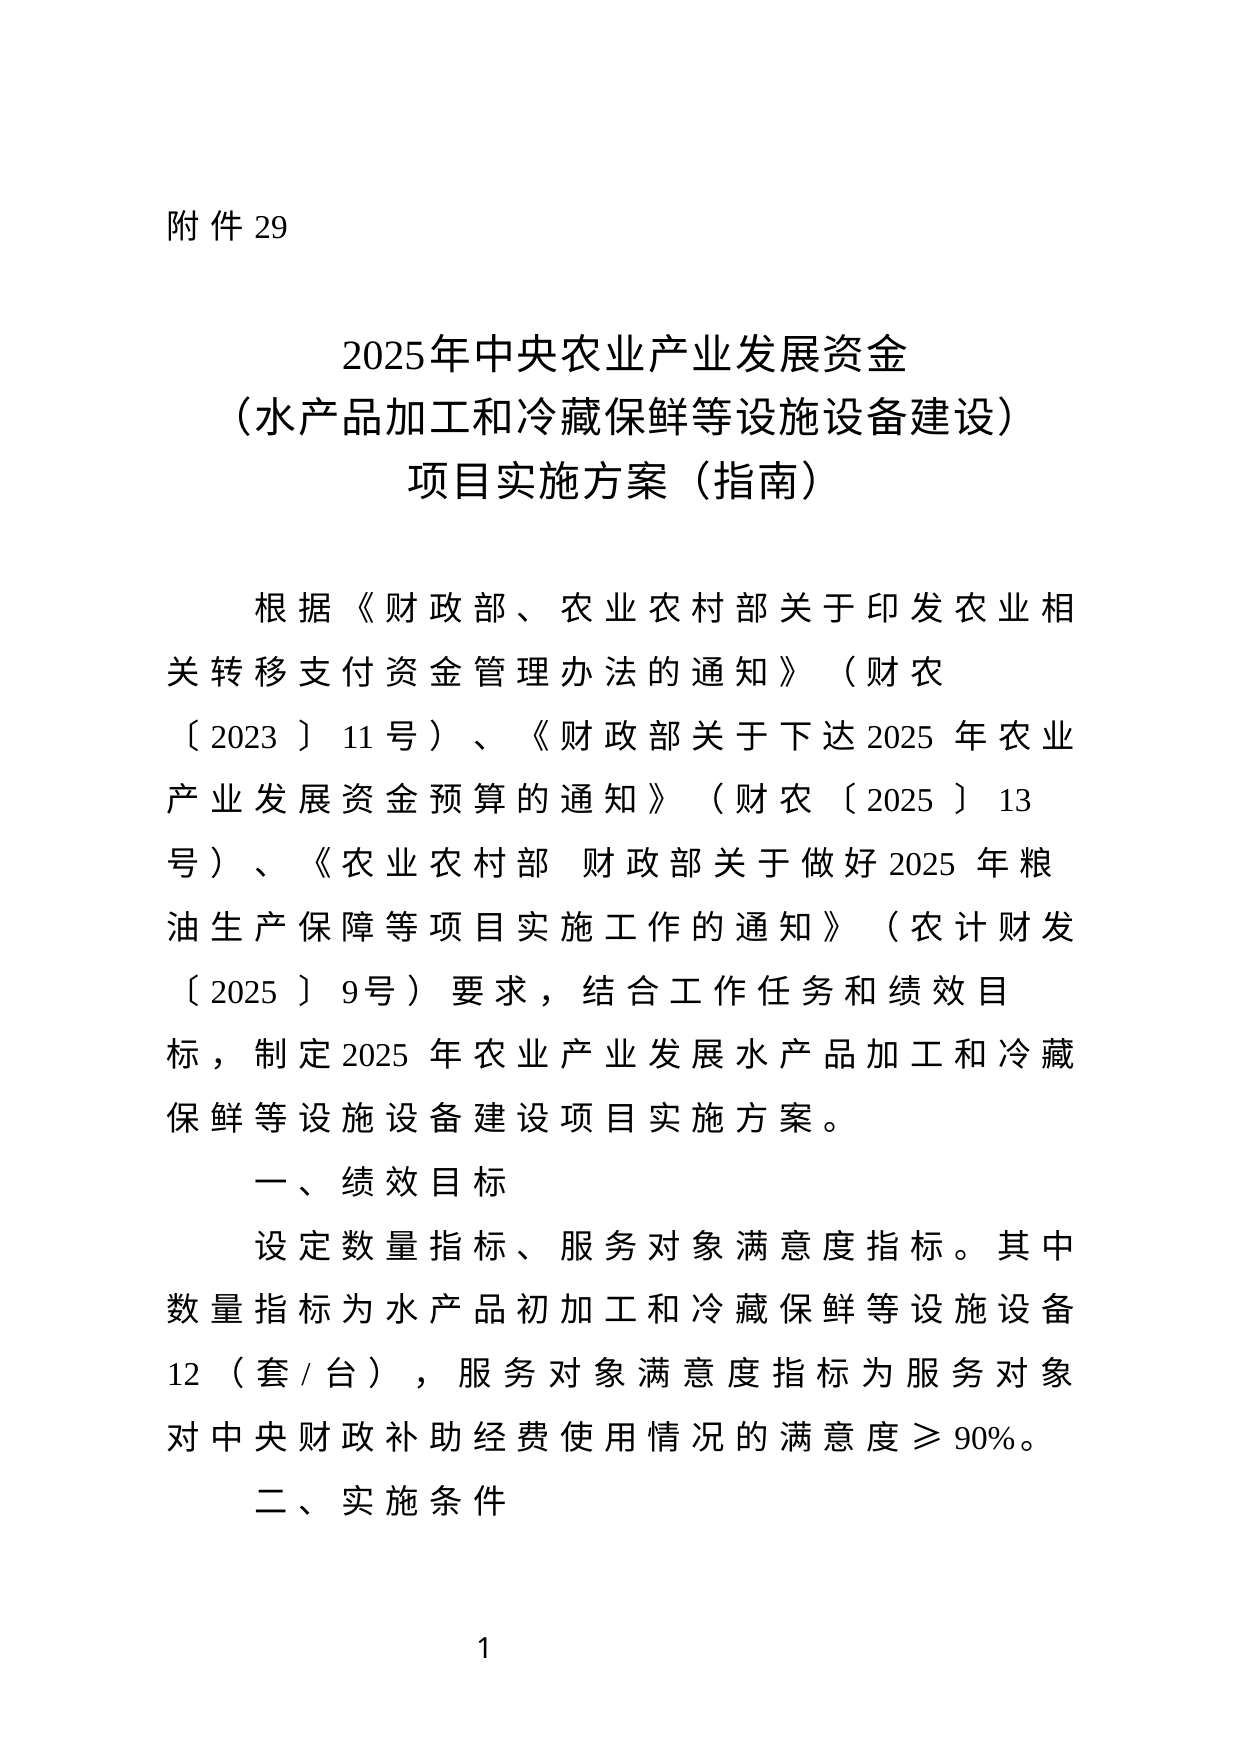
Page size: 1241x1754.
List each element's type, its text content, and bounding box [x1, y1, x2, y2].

text 一、绩效目标 [167, 1148, 1085, 1212]
text 2025年中央农业产业发展资金 [167, 319, 1085, 383]
text （水产品加工和冷藏保鲜等设施设备建设） [167, 383, 1085, 447]
text 附件29 [167, 192, 1085, 255]
list 二、实施条件 [167, 1467, 1085, 1530]
text 根据《财政部、农业农村部关于印发农业相关转移支付资金管理办法的通知》（财农〔2023〕11号）、《财政部关于下达2025年农业产业发展资金预算的通知》（财农〔2025〕13号）、《农业农村部 财政部关于做好2025年粮油生产保障等项目实施工作的通知》（农计财发〔2025〕9号）要求，结合工作任务和绩效目标，制定2025年农业产业发展水产品加工和冷藏保鲜等设施设备建设项目实施方案。 [167, 574, 1085, 1148]
text 项目实施方案（指南） [167, 447, 1085, 510]
list 设定数量指标、服务对象满意度指标。其中数量指标为水产品初加工和冷藏保鲜等设施设备12（套/台），服务对象满意度指标为服务对象对中央财政补助经费使用情况的满意度≥90%。 [167, 1212, 1085, 1467]
